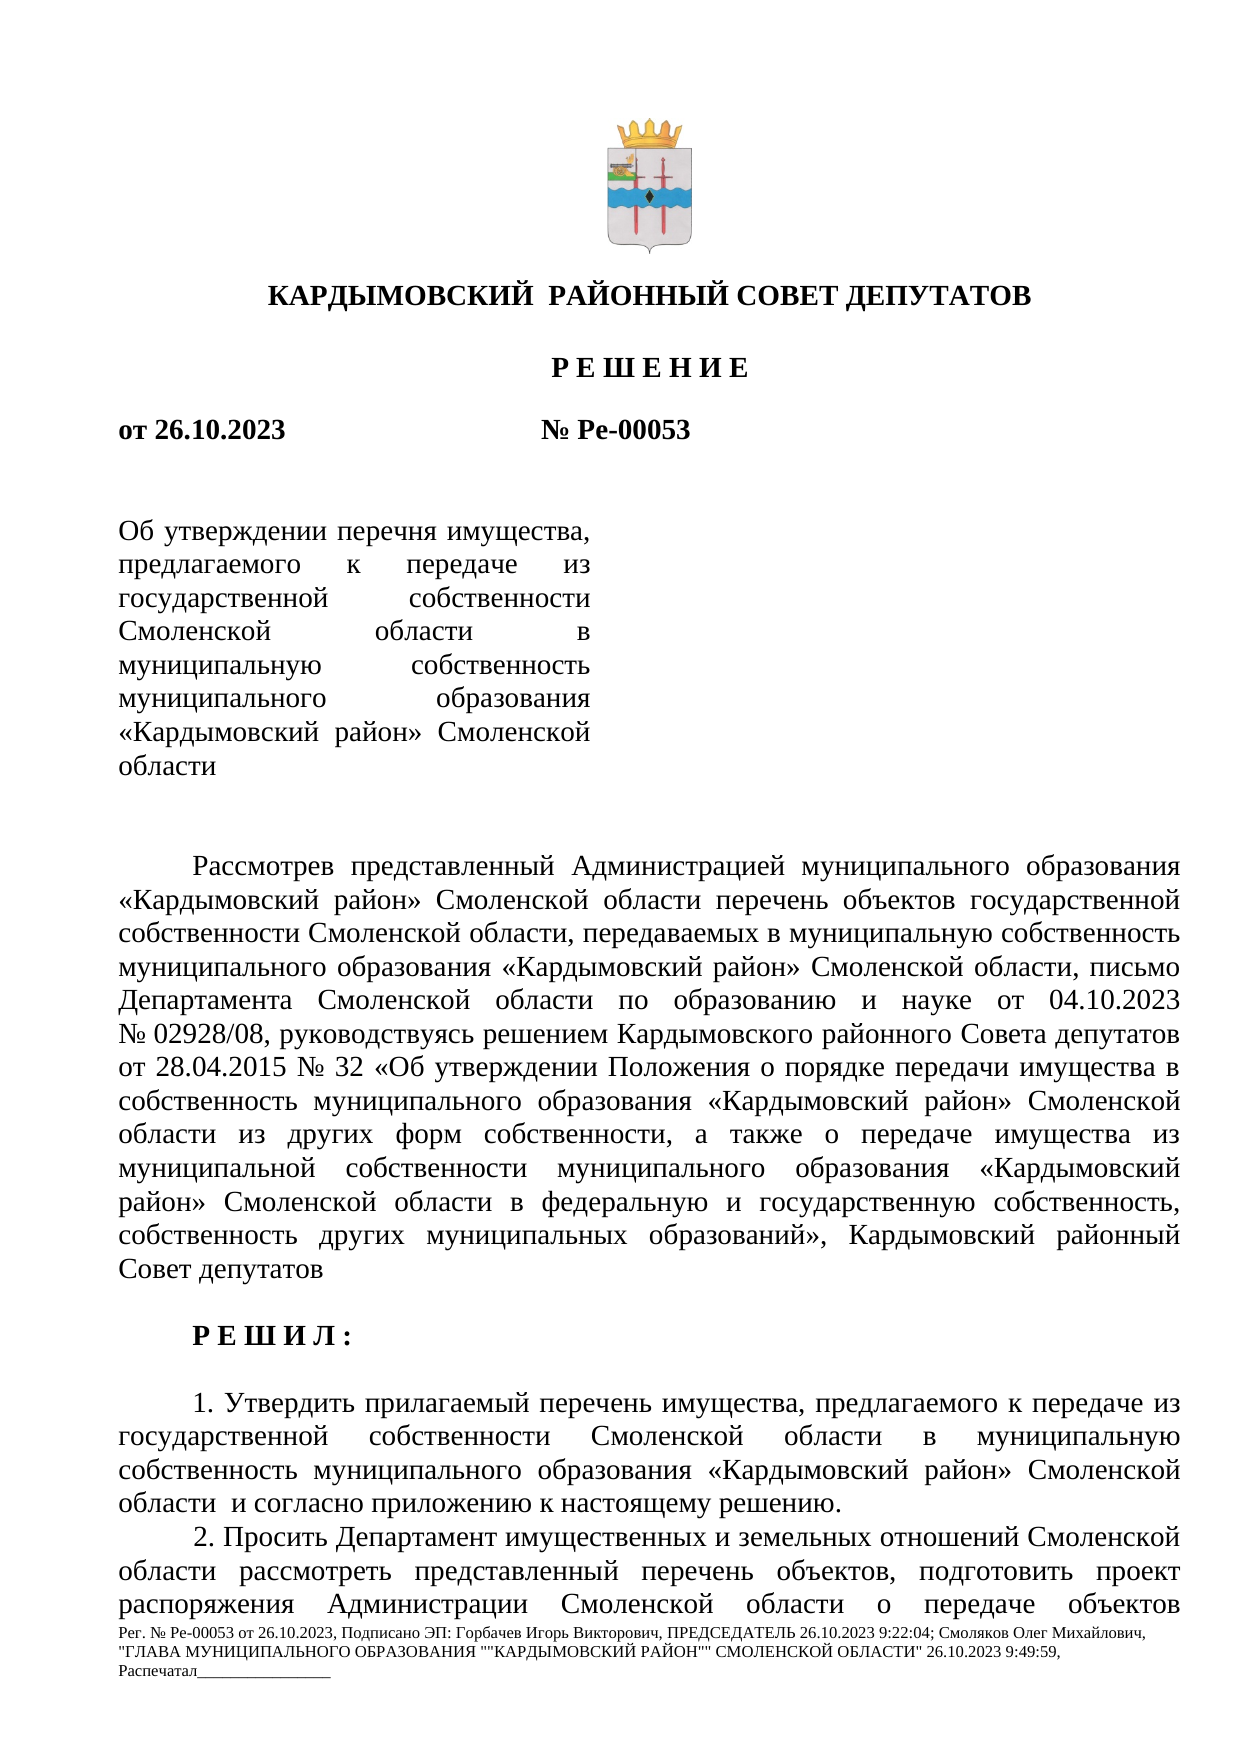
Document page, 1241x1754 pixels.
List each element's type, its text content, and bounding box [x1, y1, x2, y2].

subtitle Кардымовский районный Совет депутатов [118, 278, 1181, 312]
picture [607, 118, 692, 254]
text от 26.10.2023 № Ре-00053 [118, 412, 1181, 446]
subtitle Р Е Ш Е Н И Е [118, 350, 1181, 383]
text Р Е Ш И Л : [118, 1318, 1181, 1351]
text Об утверждении перечня имущества, предлагаемого к передаче из государственной собственности Смоленской области в муниципальную собственность муниципального образования «Кардымовский район» Смоленской области [118, 513, 591, 781]
text 1. Утвердить прилагаемый перечень имущества, предлагаемого к передаче из государственной собственности Смоленской области в муниципальную собственность муниципального образования «Кардымовский район» Смоленской области и согласно приложению к настоящему решению. [118, 1385, 1181, 1519]
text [118, 1519, 1181, 1620]
text Рассмотрев представленный Администрацией муниципального образования «Кардымовский район» Смоленской области перечень объектов государственной собственности Смоленской области, передаваемых в муниципальную собственность муниципального образования «Кардымовский район» Смоленской области, письмо Департамента Смоленской области по образованию и науке от 04.10.2023 № 02928/08, руководствуясь решением Кардымовского районного Совета депутатов от 28.04.2015 № 32 «Об утверждении Положения о порядке передачи имущества в собственность муниципального образования «Кардымовский район» Смоленской области из других форм собственности, а также о передаче имущества из муниципальной собственности муниципального образования «Кардымовский район» Смоленской области в федеральную и государственную собственность, собственность других муниципальных образований», Кардымовский районный Совет депутатов [118, 848, 1181, 1284]
